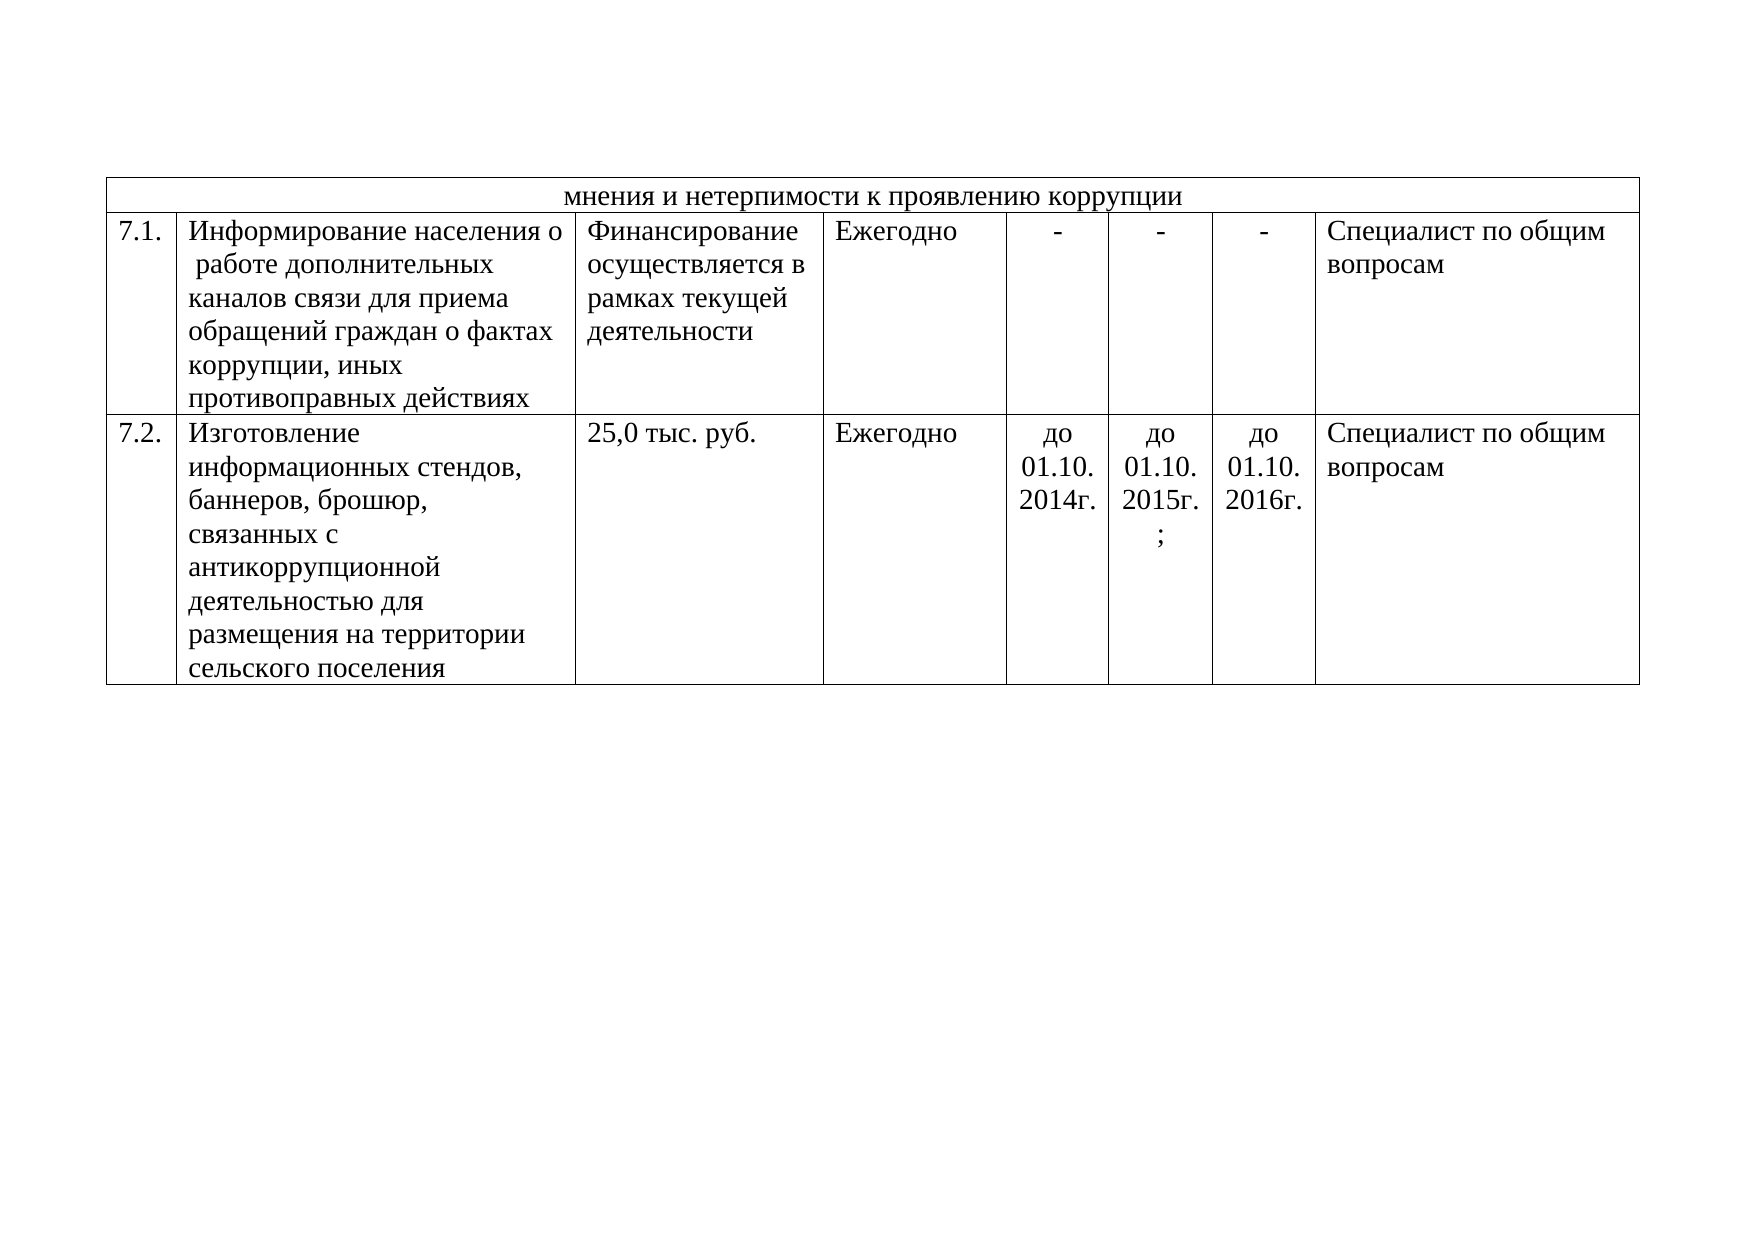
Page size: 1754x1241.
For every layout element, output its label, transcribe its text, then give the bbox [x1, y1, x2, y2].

table_cell 7.1. [107, 213, 176, 414]
table_cell Изготовление информационных стендов, баннеров, брошюр, связанных с антикоррупционной деятельностью для размещения на территории сельского поселения [177, 415, 575, 683]
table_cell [107, 178, 1639, 212]
table_cell 7.2. [107, 415, 176, 683]
table_cell Ежегодно [824, 213, 1006, 414]
table_cell - [1213, 213, 1315, 414]
table_cell - [1007, 213, 1108, 414]
table_cell Информирование населения о работе дополнительных каналов связи для приема обращений граждан о фактах коррупции, иных противоправных действиях [177, 213, 575, 414]
table_cell - [1109, 213, 1212, 414]
table_cell Специалист по общим вопросам [1316, 415, 1639, 683]
table_cell до 01.10.2015г.; [1109, 415, 1212, 683]
table_cell до 01.10.2014г. [1007, 415, 1108, 683]
table_cell Ежегодно [824, 415, 1006, 683]
table_cell 25,0 тыс. руб. [576, 415, 823, 683]
table_cell до 01.10.2016г. [1213, 415, 1315, 683]
table_cell Специалист по общим вопросам [1316, 213, 1639, 414]
table_cell Финансирование осуществляется в рамках текущей деятельности [576, 213, 823, 414]
